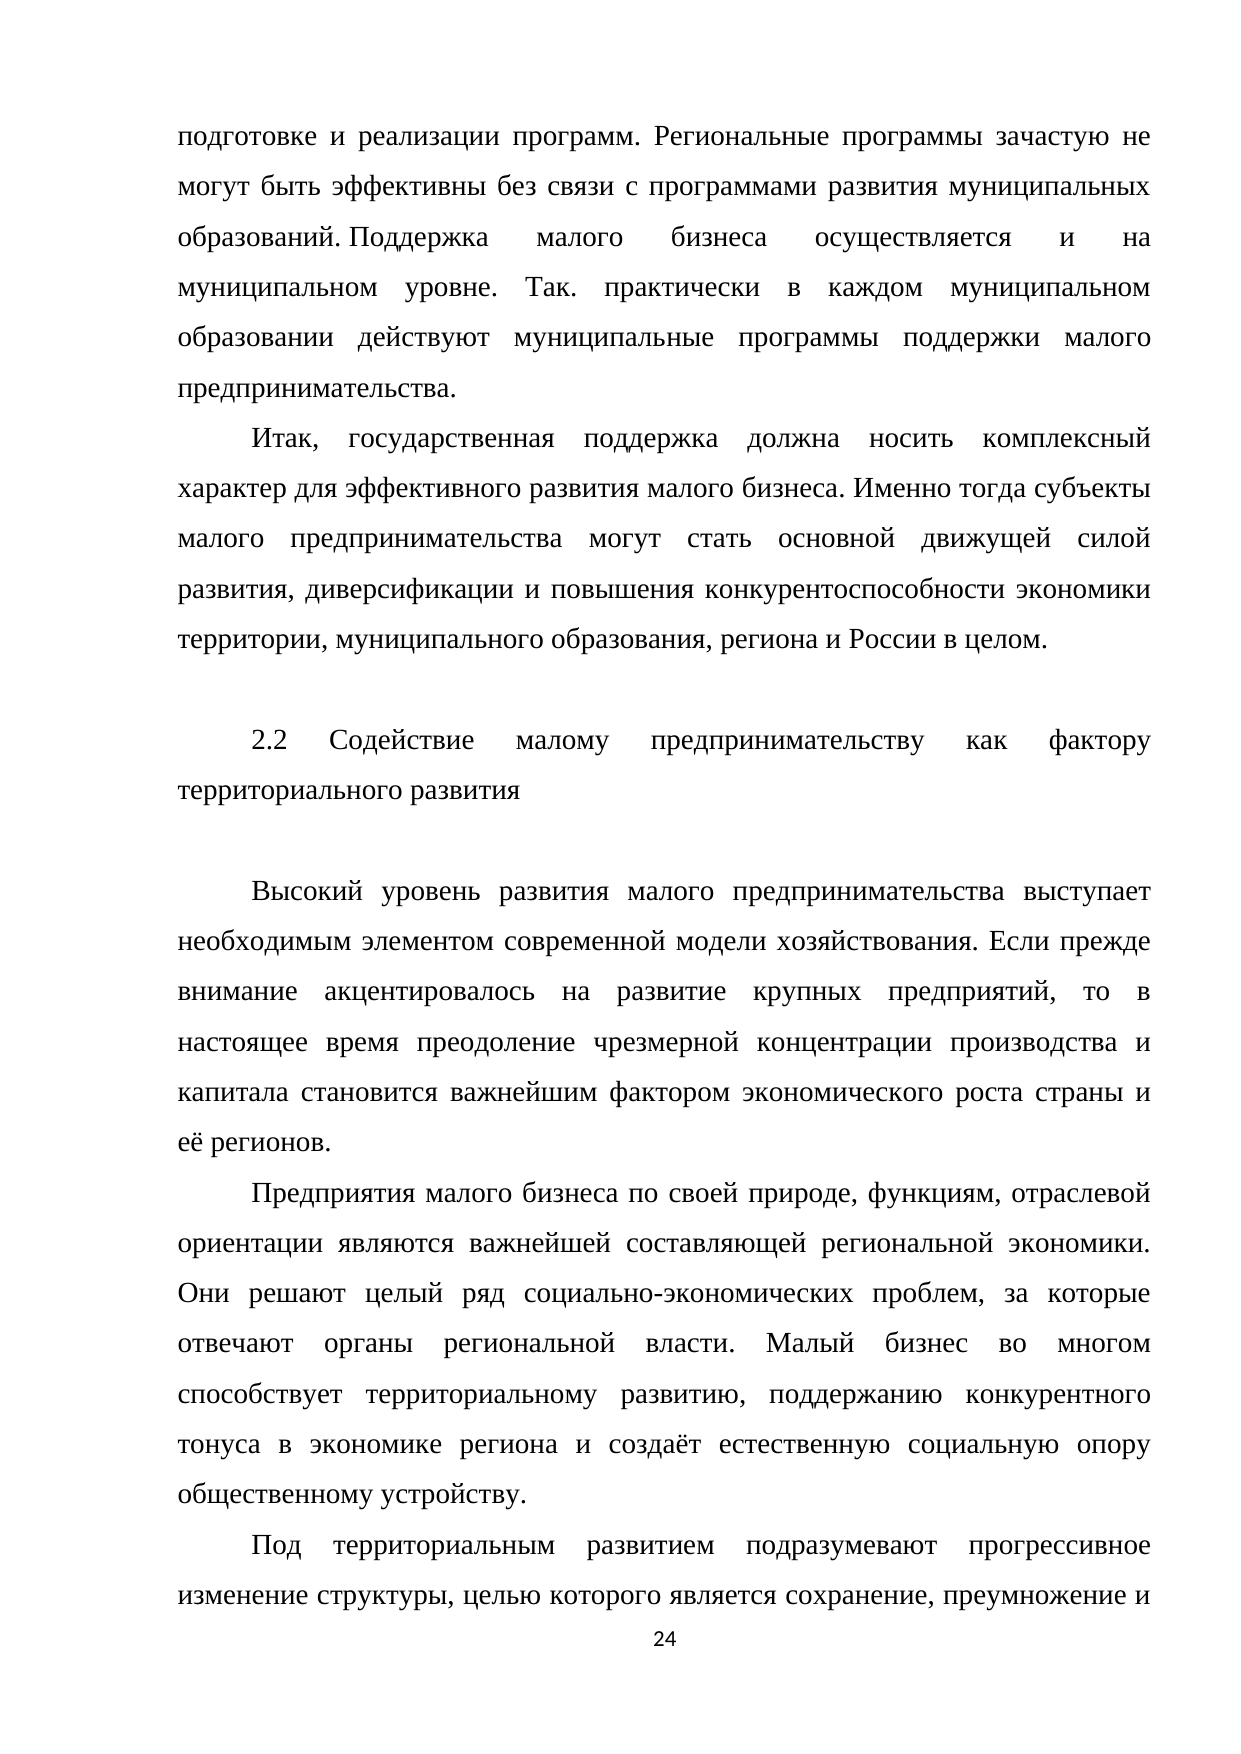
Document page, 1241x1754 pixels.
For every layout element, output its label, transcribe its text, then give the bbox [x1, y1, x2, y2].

text Предприятия малого бизнеса по своей природе, функциям, отраслевой ориентации являются важнейшей составляющей региональной экономики. Они решают целый ряд социально-экономических проблем, за которые отвечают органы региональной власти. Малый бизнес во многом способствует территориальному развитию, поддержанию конкурентного тонуса в экономике региона и создаёт естественную социальную опору общественному устройству. [177, 1175, 1152, 1510]
text Итак, государственная поддержка должна носить комплексный характер для эффективного развития малого бизнеса. Именно тогда субъекты малого предпринимательства могут стать основной движущей силой развития, диверсификации и повышения конкурентоспособности экономики территории, муниципального образования, региона и России в целом. [177, 420, 1152, 655]
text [177, 1527, 1152, 1611]
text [177, 118, 1152, 403]
text Высокий уровень развития малого предпринимательства выступает необходимым элементом современной модели хозяйствования. Если прежде внимание акцентировалось на развитие крупных предприятий, то в настоящее время преодоление чрезмерной концентрации производства и капитала становится важнейшим фактором экономического роста страны и её регионов. [177, 873, 1152, 1158]
text 2.2 Содействие малому предпринимательству как фактору территориального развития [177, 722, 1152, 806]
